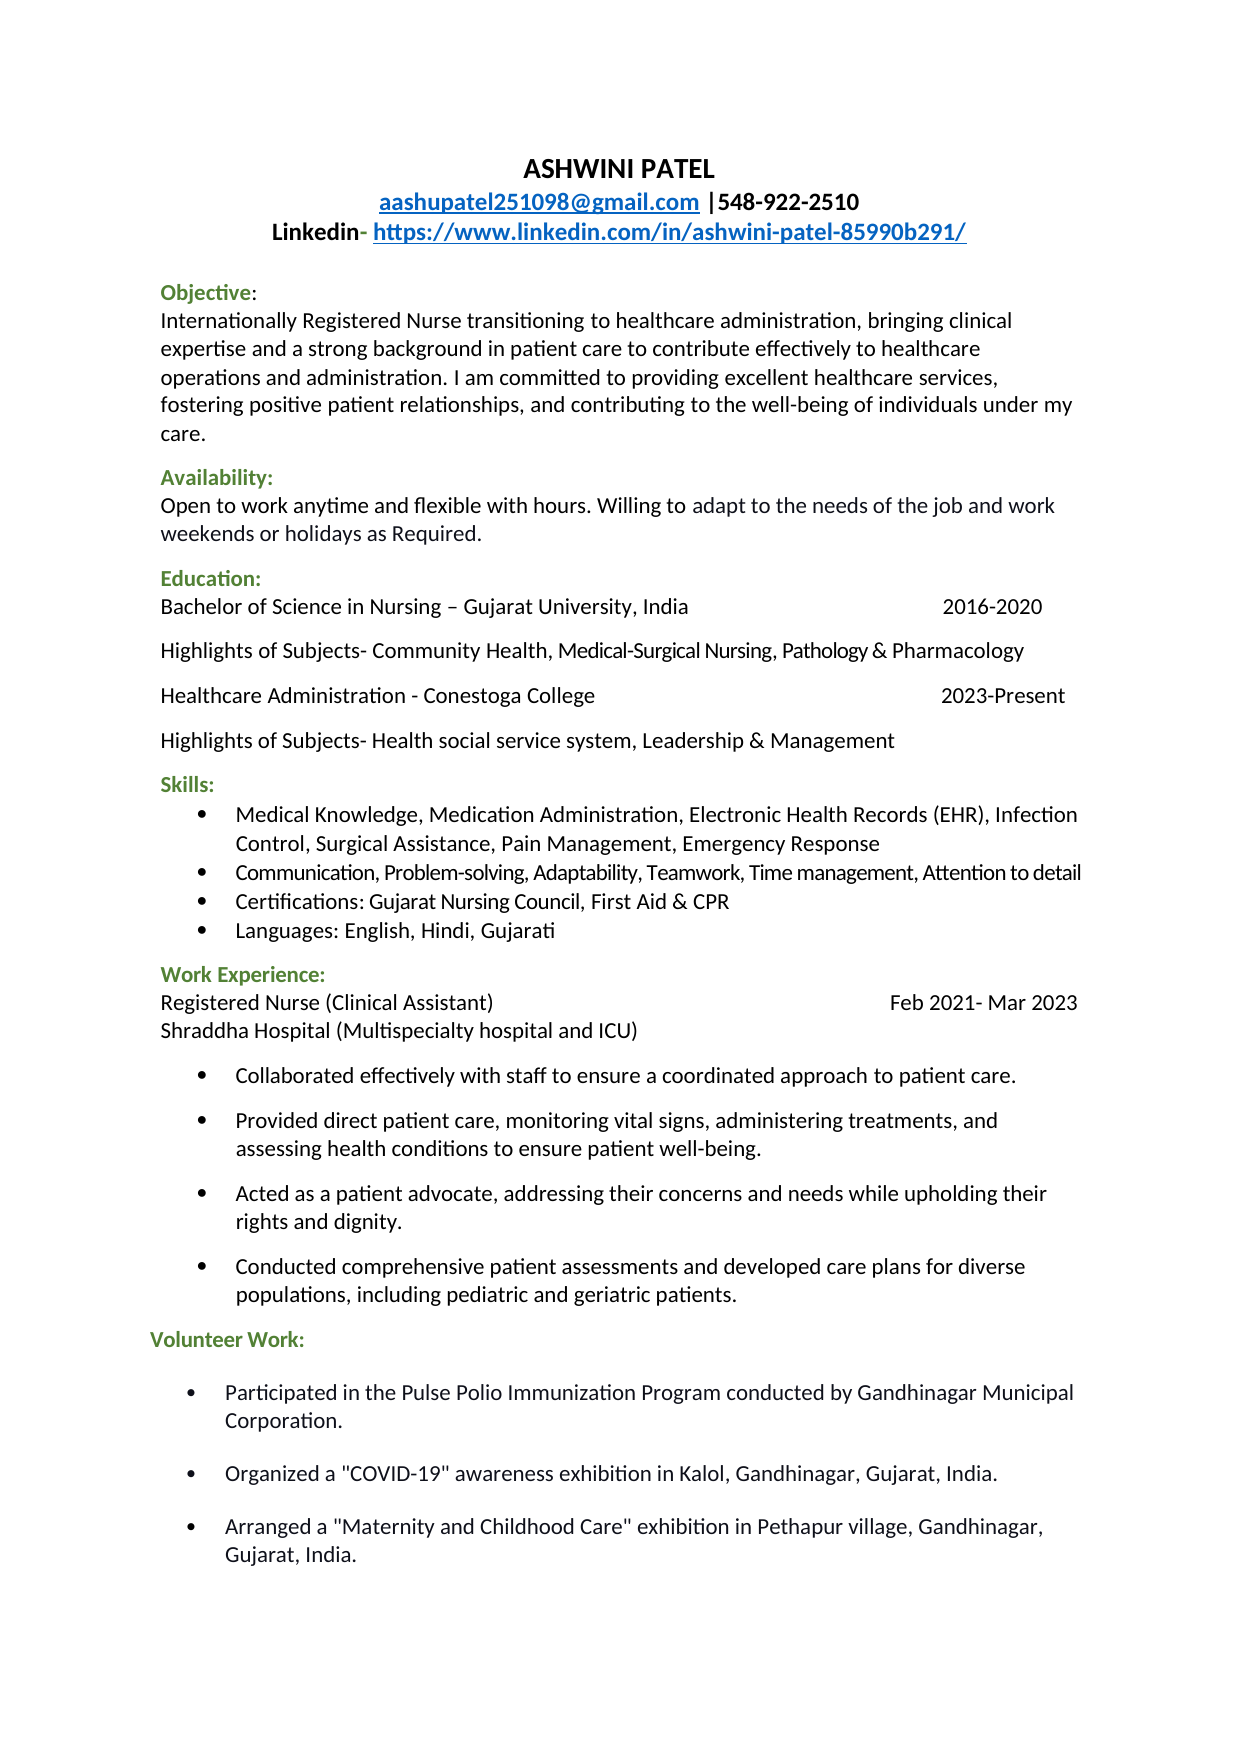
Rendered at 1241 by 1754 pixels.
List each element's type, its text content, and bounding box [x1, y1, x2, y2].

text Skills: [160, 771, 1090, 798]
list Acted as a patient advocate, addressing their concerns and needs while upholding their rights and dignity. [198, 1179, 1078, 1235]
list Medical Knowledge, Medication Administration, Electronic Health Records (EHR), Infection Control, Surgical Assistance, Pain Management, Emergency Response [198, 799, 1090, 857]
list Arranged a "Maternity and Childhood Care" exhibition in Pethapur village, Gandhinagar, Gujarat, India. [187, 1512, 1090, 1568]
list Communication, Problem-solving, Adaptability, Teamwork, Time management, Attention to detail [198, 857, 1090, 886]
list Conducted comprehensive patient assessments and developed care plans for diverse populations, including pediatric and geriatric patients. [198, 1252, 1078, 1308]
text Shraddha Hospital (Multispecialty hospital and ICU) [160, 1016, 1090, 1044]
list Organized a "COVID-19" awareness exhibition in Kalol, Gandhinagar, Gujarat, India. [187, 1459, 1090, 1487]
text Registered Nurse (Clinical Assistant) Feb 2021- Mar 2023 [160, 988, 1090, 1016]
list Participated in the Pulse Polio Immunization Program conducted by Gandhinagar Municipal Corporation. [187, 1378, 1090, 1434]
text Linkedin- https://www.linkedin.com/in/ashwini-patel-85990b291/ [160, 216, 1078, 247]
text Objective: [160, 278, 1078, 306]
text aashupatel251098@gmail.com |548-922-2510 [160, 186, 1078, 216]
text Education: [160, 564, 1090, 592]
text Availability: [160, 463, 1090, 491]
text Highlights of Subjects- Community Health, Medical-Surgical Nursing, Pathology & Pharmacology [160, 636, 1090, 664]
text Volunteer Work: [150, 1325, 1078, 1353]
text Bachelor of Science in Nursing – Gujarat University, India 2016-2020 [160, 592, 1090, 620]
list Provided direct patient care, monitoring vital signs, administering treatments, and assessing health conditions to ensure patient well-being. [198, 1106, 1078, 1162]
text Work Experience: [160, 960, 1090, 988]
text Open to work anytime and flexible with hours. Willing to adapt to the needs of the job and work weekends or holidays as Required. [160, 491, 1090, 547]
text ASHWINI PATEL [160, 150, 1078, 186]
text Highlights of Subjects- Health social service system, Leadership & Management [160, 726, 1078, 754]
list Collaborated effectively with staff to ensure a coordinated approach to patient care. [198, 1061, 1078, 1089]
list Languages: English, Hindi, Gujarati [198, 915, 1090, 944]
text Internationally Registered Nurse transitioning to healthcare administration, bringing clinical expertise and a strong background in patient care to contribute effectively to healthcare operations and administration. I am committed to providing excellent healthcare services, fostering positive patient relationships, and contributing to the well-being of individuals under my care. [160, 307, 1078, 447]
list Certifications: Gujarat Nursing Council, First Aid & CPR [198, 886, 1090, 915]
text Healthcare Administration - Conestoga College 2023-Present [160, 681, 1090, 709]
